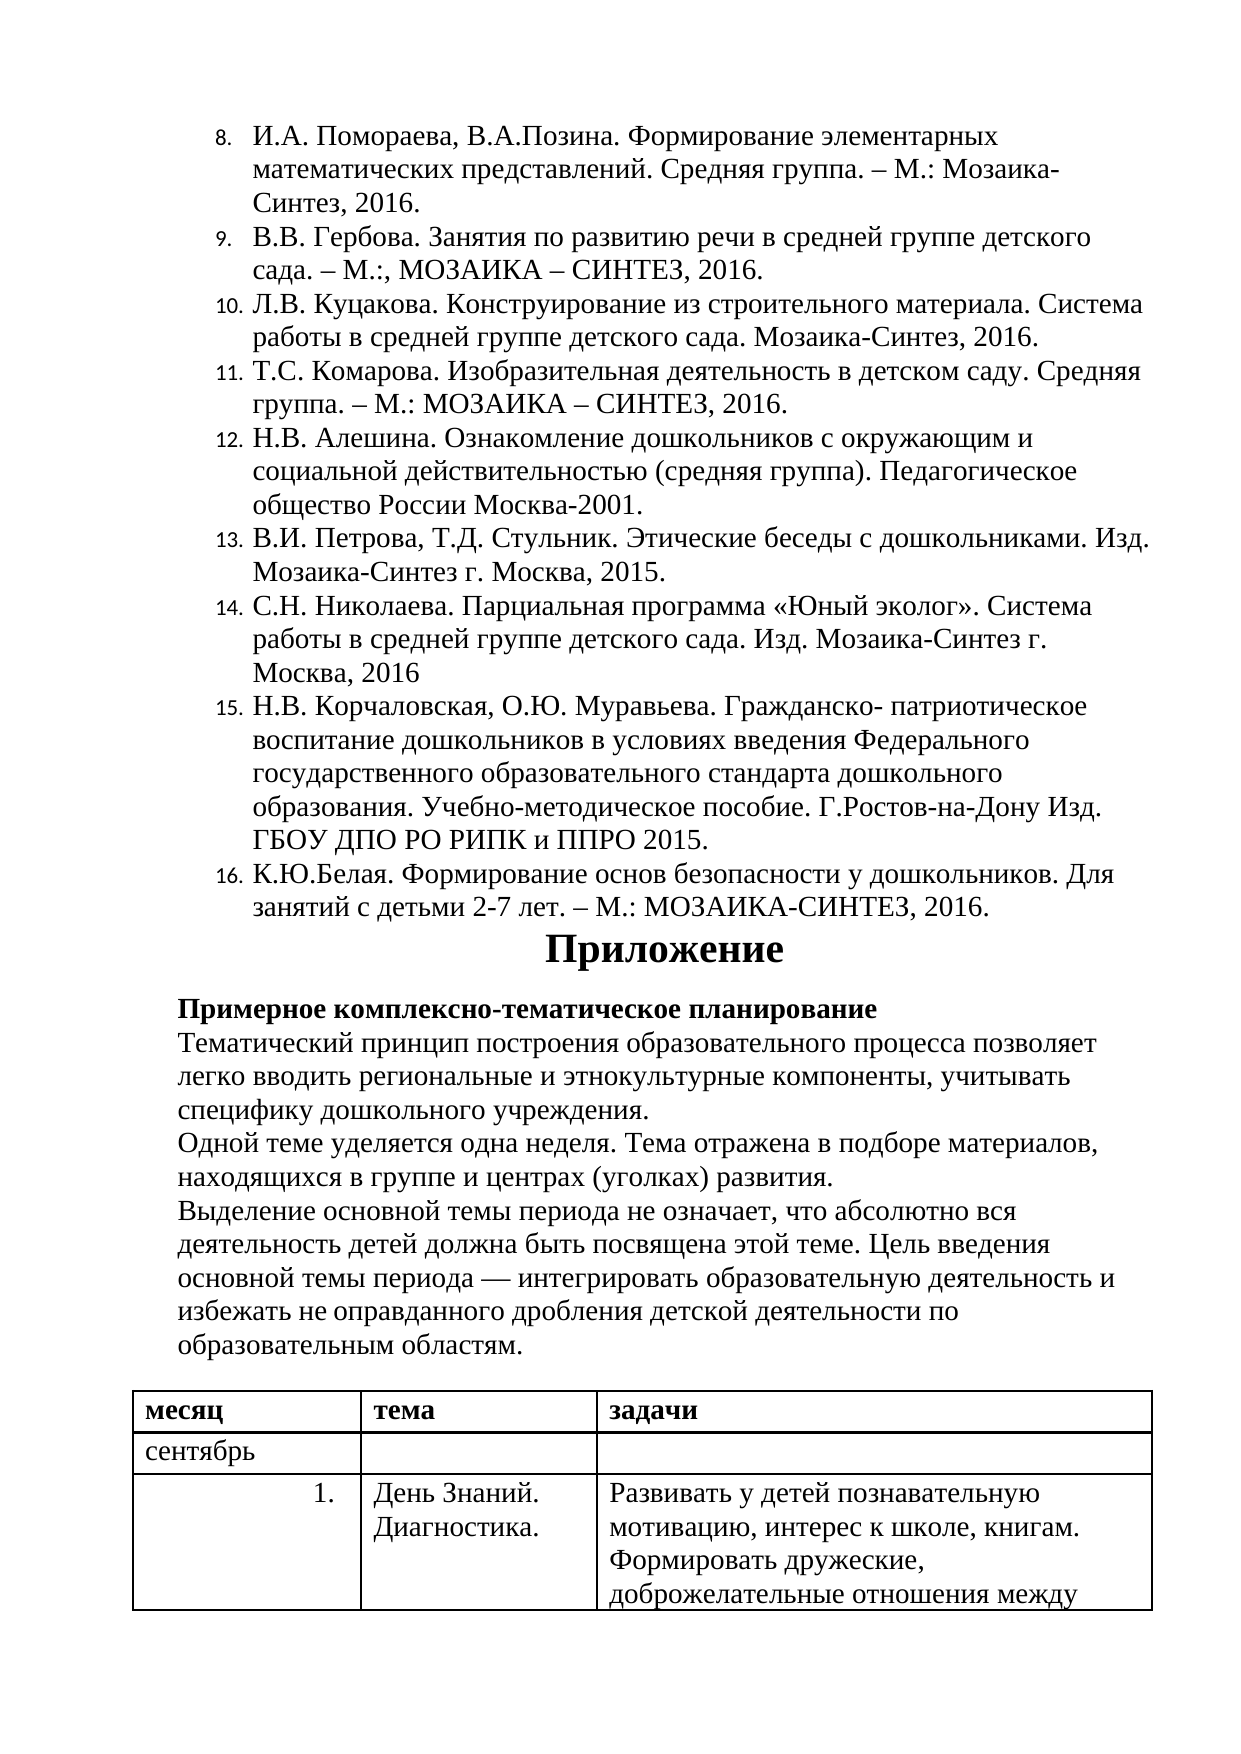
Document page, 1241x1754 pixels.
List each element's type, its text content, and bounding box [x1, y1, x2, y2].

list Н.В. Корчаловская, О.Ю. Муравьева. Гражданско- патриотическое воспитание дошкольников в условиях введения Федерального государственного образовательного стандарта дошкольного образования. Учебно-методическое пособие. Г.Ростов-на-Дону Изд. ГБОУ ДПО РО РИПК и ППРО 2015. [215, 688, 1152, 856]
list И.А. Помораева, В.А.Позина. Формирование элементарных математических представлений. Средняя группа. – М.: Мозаика-Синтез, 2016. [215, 118, 1152, 219]
table_cell [362, 1434, 596, 1473]
text находящихся в группе и центрах (уголках) развития. [177, 1159, 1152, 1193]
text Примерное комплексно-тематическое планирование [177, 991, 1152, 1025]
text Выделение основной темы периода не означает, что абсолютно вся деятельность детей должна быть посвящена этой теме. Цель введения основной темы периода — интегрировать образовательную деятельность и избежать не оправданного дробления детской деятельности по образовательным областям. [177, 1193, 1152, 1361]
table_header месяц [134, 1392, 360, 1431]
text Одной теме уделяется одна неделя. Тема отражена в подборе материалов, [177, 1126, 1152, 1159]
list С.Н. Николаева. Парциальная программа «Юный эколог». Система работы в средней группе детского сада. Изд. Мозаика-Синтез г. Москва, 2016 [215, 588, 1152, 688]
text Тематический принцип построения образовательного процесса позволяет легко вводить региональные и этнокультурные компоненты, учитывать специфику дошкольного учреждения. [177, 1025, 1152, 1126]
list В.В. Гербова. Занятия по развитию речи в средней группе детского сада. – М.:, МОЗАИКА – СИНТЕЗ, 2016. [215, 219, 1152, 286]
list Л.В. Куцакова. Конструирование из строительного материала. Система работы в средней группе детского сада. Мозаика-Синтез, 2016. [215, 286, 1152, 353]
text Приложение [177, 923, 1152, 971]
list В.И. Петрова, Т.Д. Стульник. Этические беседы с дошкольниками. Изд. Мозаика-Синтез г. Москва, 2015. [215, 521, 1152, 588]
list Н.В. Алешина. Ознакомление дошкольников с окружающим и социальной действительностью (средняя группа). Педагогическое общество России Москва-2001. [215, 420, 1152, 521]
table_cell 1. [134, 1475, 360, 1609]
table_header тема [362, 1392, 596, 1431]
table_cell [598, 1475, 1151, 1609]
table_cell сентябрь [134, 1434, 360, 1473]
table_header задачи [598, 1392, 1151, 1431]
table_cell [598, 1434, 1151, 1473]
list К.Ю.Белая. Формирование основ безопасности у дошкольников. Для занятий с детьми 2-7 лет. – М.: МОЗАИКА-СИНТЕЗ, 2016. [215, 856, 1152, 923]
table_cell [362, 1475, 596, 1609]
list Т.С. Комарова. Изобразительная деятельность в детском саду. Средняя группа. – М.: МОЗАИКА – СИНТЕЗ, 2016. [215, 353, 1152, 420]
